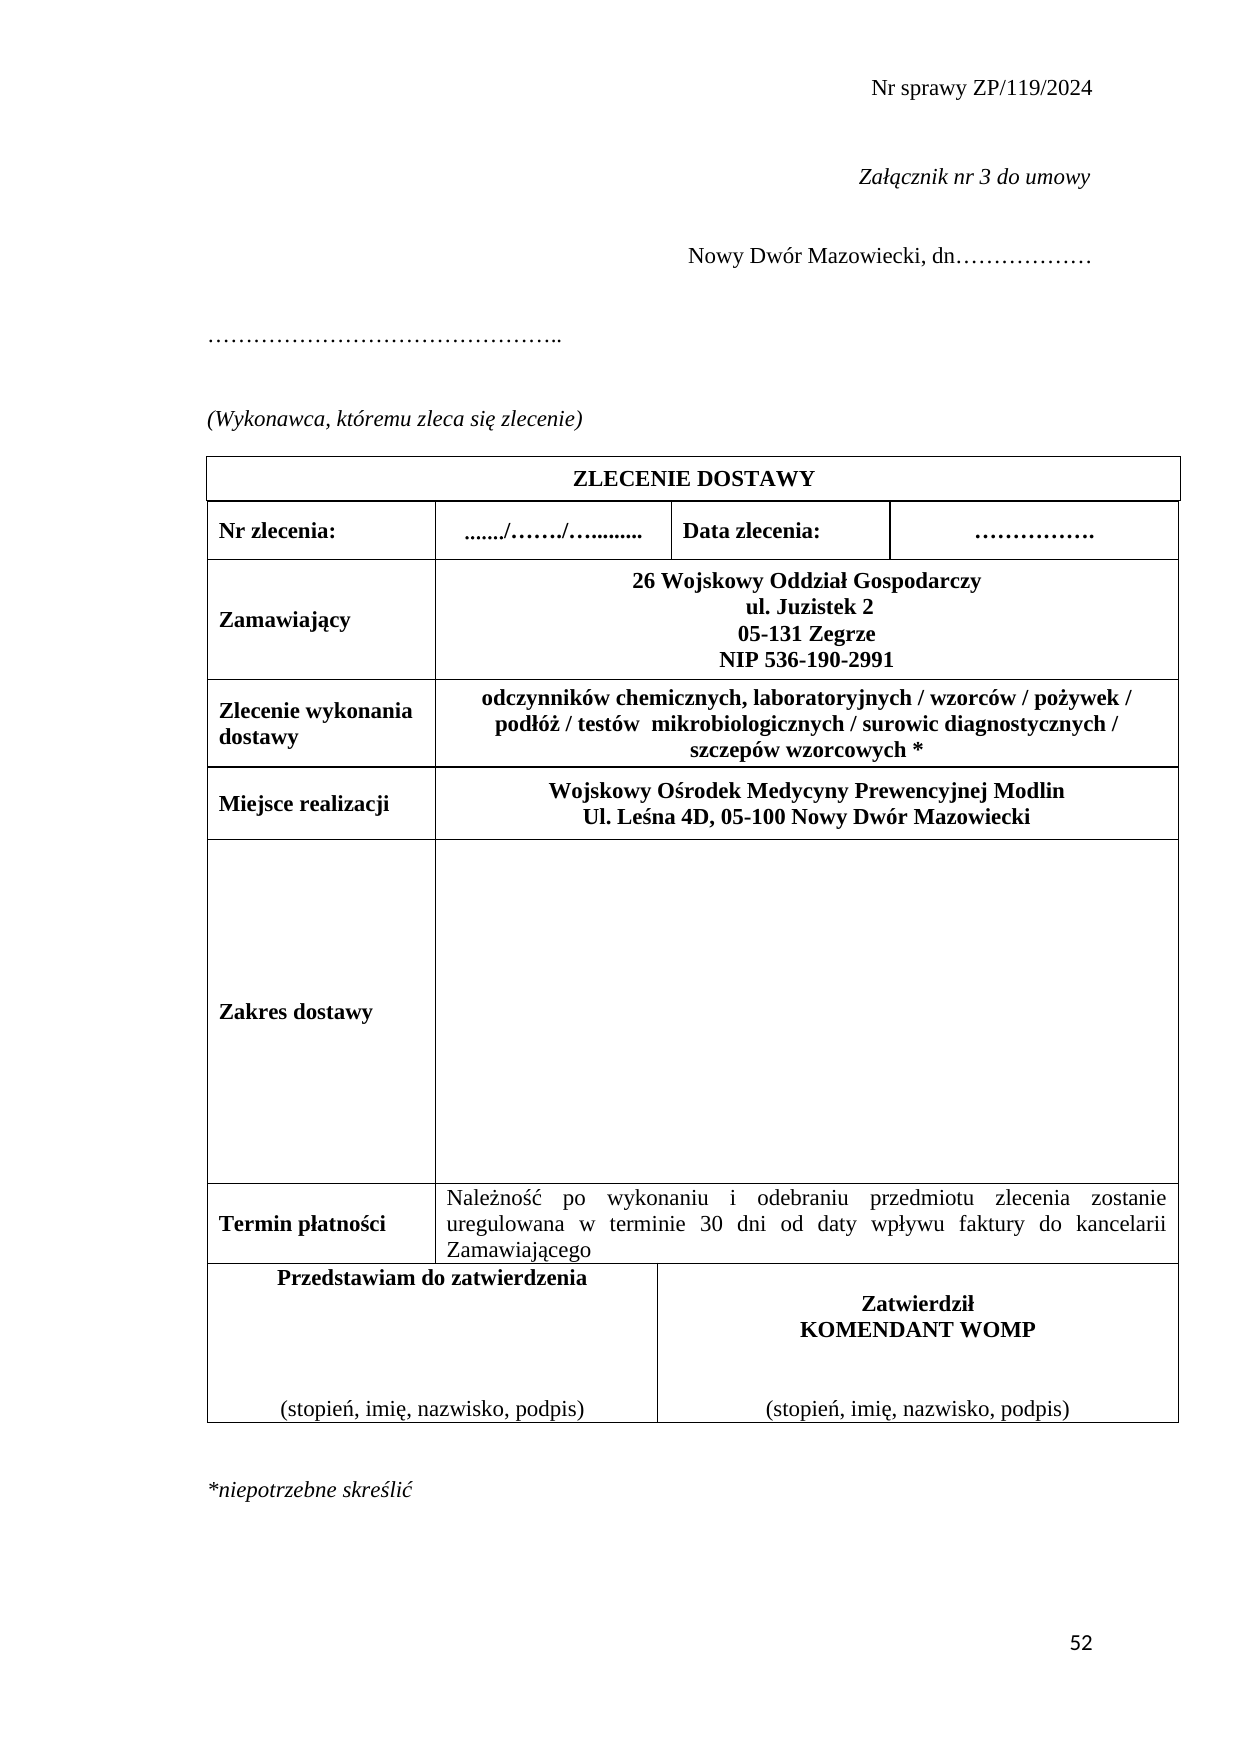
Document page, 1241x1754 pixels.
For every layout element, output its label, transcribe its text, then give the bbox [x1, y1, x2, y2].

table_cell [436, 840, 1178, 1183]
text *niepotrzebne skreślić [207, 1476, 1092, 1502]
table_cell odczynników chemicznych, laboratoryjnych / wzorców / pożywek / podłóż / testów mikrobiologicznych / surowic diagnostycznych / szczepów wzorcowych * [436, 680, 1178, 766]
table_cell Zatwierdził KOMENDANT WOMP (stopień, imię, nazwisko, podpis) [658, 1264, 1178, 1422]
text ……………………………………….. [207, 322, 1092, 348]
table_cell Wojskowy Ośrodek Medycyny Prewencyjnej Modlin Ul. Leśna 4D, 05-100 Nowy Dwór Mazowiecki [436, 768, 1178, 839]
table_cell 26 Wojskowy Oddział Gospodarczy ul. Juzistek 2 05-131 Zegrze NIP 536-190-2991 [436, 560, 1178, 679]
table_header Nr zlecenia: [208, 502, 435, 559]
table_cell Zlecenie wykonania dostawy [208, 680, 435, 766]
table_cell Zamawiający [208, 560, 435, 679]
text Załącznik nr 3 do umowy [207, 163, 1092, 190]
table_header Data zlecenia: [672, 502, 889, 559]
table_cell Zakres dostawy [208, 840, 435, 1183]
text (Wykonawca, któremu zleca się zlecenie) [207, 405, 1092, 431]
table_cell Należność po wykonaniu i odebraniu przedmiotu zlecenia zostanie uregulowana w terminie 30 dni od daty wpływu faktury do kancelarii Zamawiającego [436, 1184, 1178, 1263]
table_cell Miejsce realizacji [208, 768, 435, 839]
table_header ZLECENIE DOSTAWY [207, 457, 1180, 500]
table_cell Termin płatności [208, 1184, 435, 1263]
table_header ……………. [891, 502, 1178, 559]
text Nowy Dwór Mazowiecki, dn……………… [207, 242, 1092, 269]
table_header /……./…......... [436, 502, 671, 559]
table_cell Przedstawiam do zatwierdzenia (stopień, imię, nazwisko, podpis) [208, 1264, 657, 1422]
